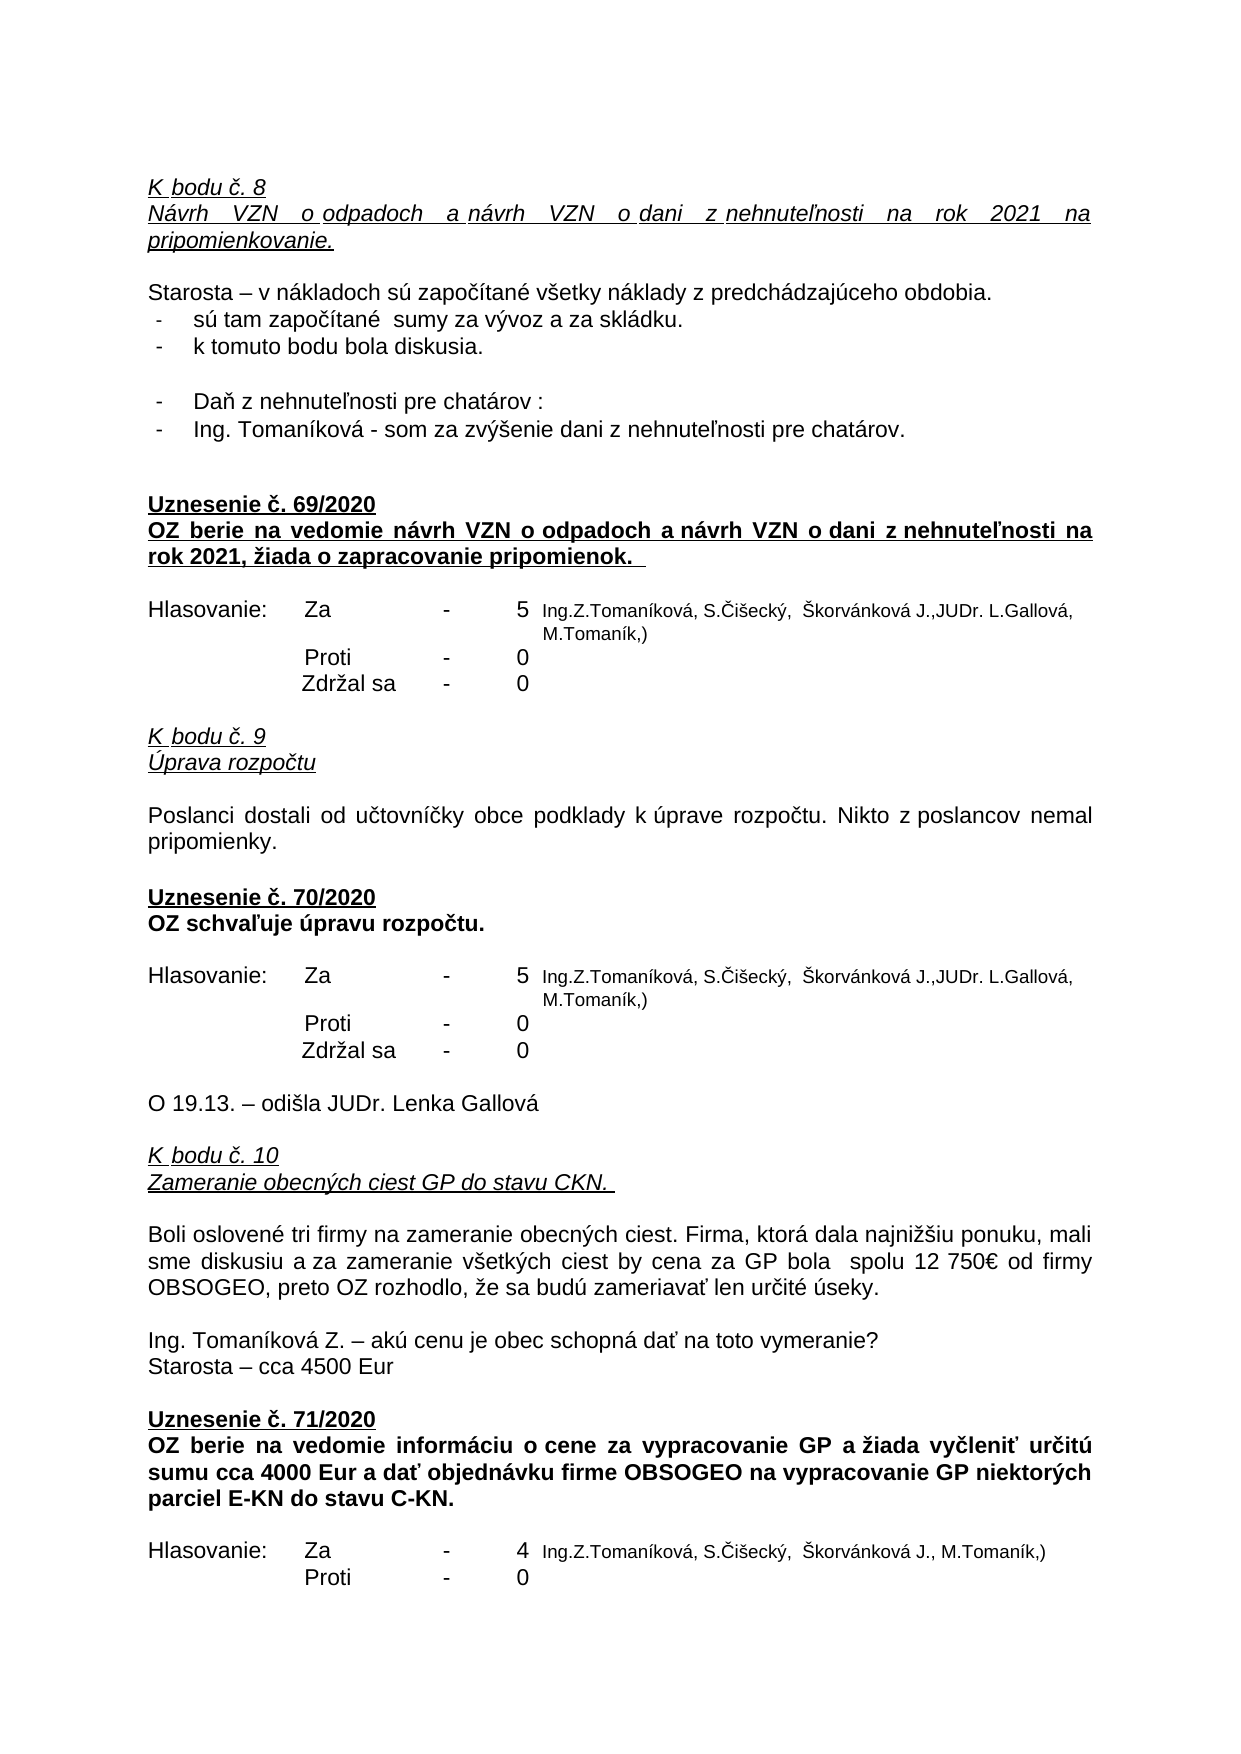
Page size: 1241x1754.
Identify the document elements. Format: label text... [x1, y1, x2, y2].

text K bodu č. 9 [148, 723, 1093, 749]
list k tomuto bodu bola diskusia. [156, 332, 1093, 360]
text Proti - 0 [148, 1010, 1093, 1037]
text K bodu č. 8 [148, 174, 1093, 200]
text Proti - 0 [148, 644, 1093, 670]
text Poslanci dostali od učtovníčky obce podklady k úprave rozpočtu. Nikto z poslancov nemal pripomienky. [148, 802, 1093, 855]
text Zdržal sa - 0 [148, 670, 1093, 697]
text Návrh VZN o odpadoch a návrh VZN o dani z nehnuteľnosti na rok 2021 na pripomienkovanie. [148, 200, 1093, 253]
text OZ berie na vedomie informáciu o cene za vypracovanie GP a žiada vyčleniť určitú sumu cca 4000 Eur a dať objednávku firme OBSOGEO na vypracovanie GP niektorých parciel E-KN do stavu C-KN. [148, 1432, 1093, 1511]
list Daň z nehnuteľnosti pre chatárov : [156, 387, 1093, 415]
text K bodu č. 10 [148, 1142, 1093, 1168]
text Proti - 0 [148, 1564, 1093, 1590]
list sú tam započítané sumy za vývoz a za skládku. [156, 306, 1093, 332]
text Starosta – cca 4500 Eur [148, 1353, 1093, 1379]
text Ing. Tomaníková Z. – akú cenu je obec schopná dať na toto vymeranie? [148, 1327, 1093, 1353]
text Uznesenie č. 71/2020 [148, 1406, 1093, 1432]
text Úprava rozpočtu [148, 749, 1093, 776]
text Uznesenie č. 69/2020 [148, 491, 1093, 517]
text OZ schvaľuje úpravu rozpočtu. [148, 910, 1093, 936]
text Hlasovanie: Za - 5 Ing.Z.Tomaníková, S.Čišecký, Škorvánková J.,JUDr. L.Gallová, [148, 962, 1093, 989]
text Zdržal sa - 0 [148, 1037, 1093, 1063]
text Hlasovanie: Za - 4 Ing.Z.Tomaníková, S.Čišecký, Škorvánková J., M.Tomaník,) [148, 1537, 1093, 1564]
list Ing. Tomaníková - som za zvýšenie dani z nehnuteľnosti pre chatárov. [156, 415, 1093, 443]
text O 19.13. – odišla JUDr. Lenka Gallová [148, 1089, 1093, 1116]
text Zameranie obecných ciest GP do stavu CKN. [148, 1168, 1093, 1195]
text Starosta – v nákladoch sú započítané všetky náklady z predchádzajúceho obdobia. [148, 279, 1093, 306]
text Boli oslovené tri firmy na zameranie obecných ciest. Firma, ktorá dala najnižšiu ponuku, mali sme diskusiu a za zameranie všetkých ciest by cena za GP bola spolu 12 750€ od firmy OBSOGEO, preto OZ rozhodlo, že sa budú zameriavať len určité úseky. [148, 1221, 1093, 1300]
text M.Tomaník,) [148, 622, 1093, 644]
text M.Tomaník,) [148, 989, 1093, 1010]
text Uznesenie č. 70/2020 [148, 883, 1093, 910]
text OZ berie na vedomie návrh VZN o odpadoch a návrh VZN o dani z nehnuteľnosti na rok 2021, žiada o zapracovanie pripomienok. [148, 541, 1093, 569]
text Hlasovanie: Za - 5 Ing.Z.Tomaníková, S.Čišecký, Škorvánková J.,JUDr. L.Gallová, [148, 596, 1093, 622]
text OZ berie na vedomie návrh VZN o odpadoch a návrh VZN o dani z nehnuteľnosti na rok 2021, žiada o zapracovanie pripomienok. [148, 517, 1093, 540]
